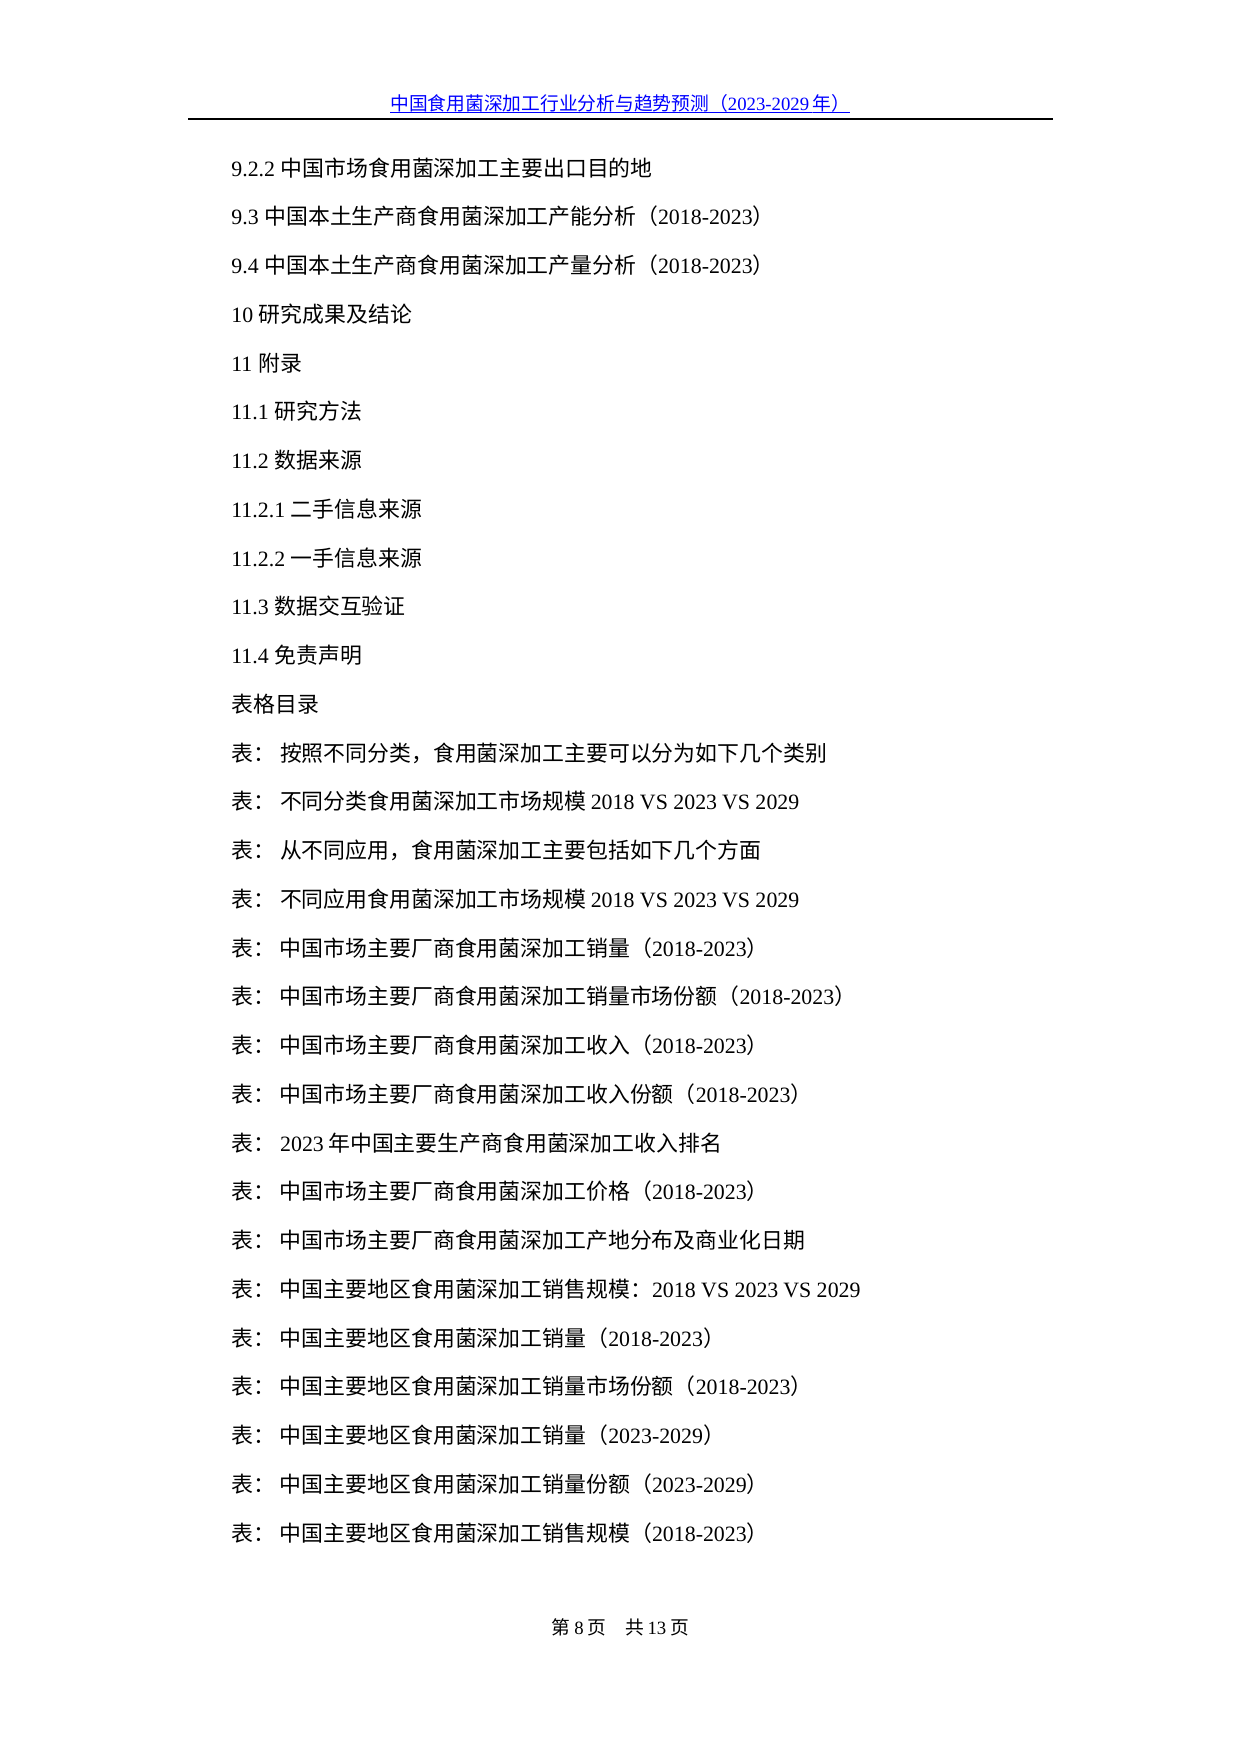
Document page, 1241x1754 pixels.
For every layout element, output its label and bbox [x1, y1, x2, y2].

text [187, 150, 1053, 1548]
